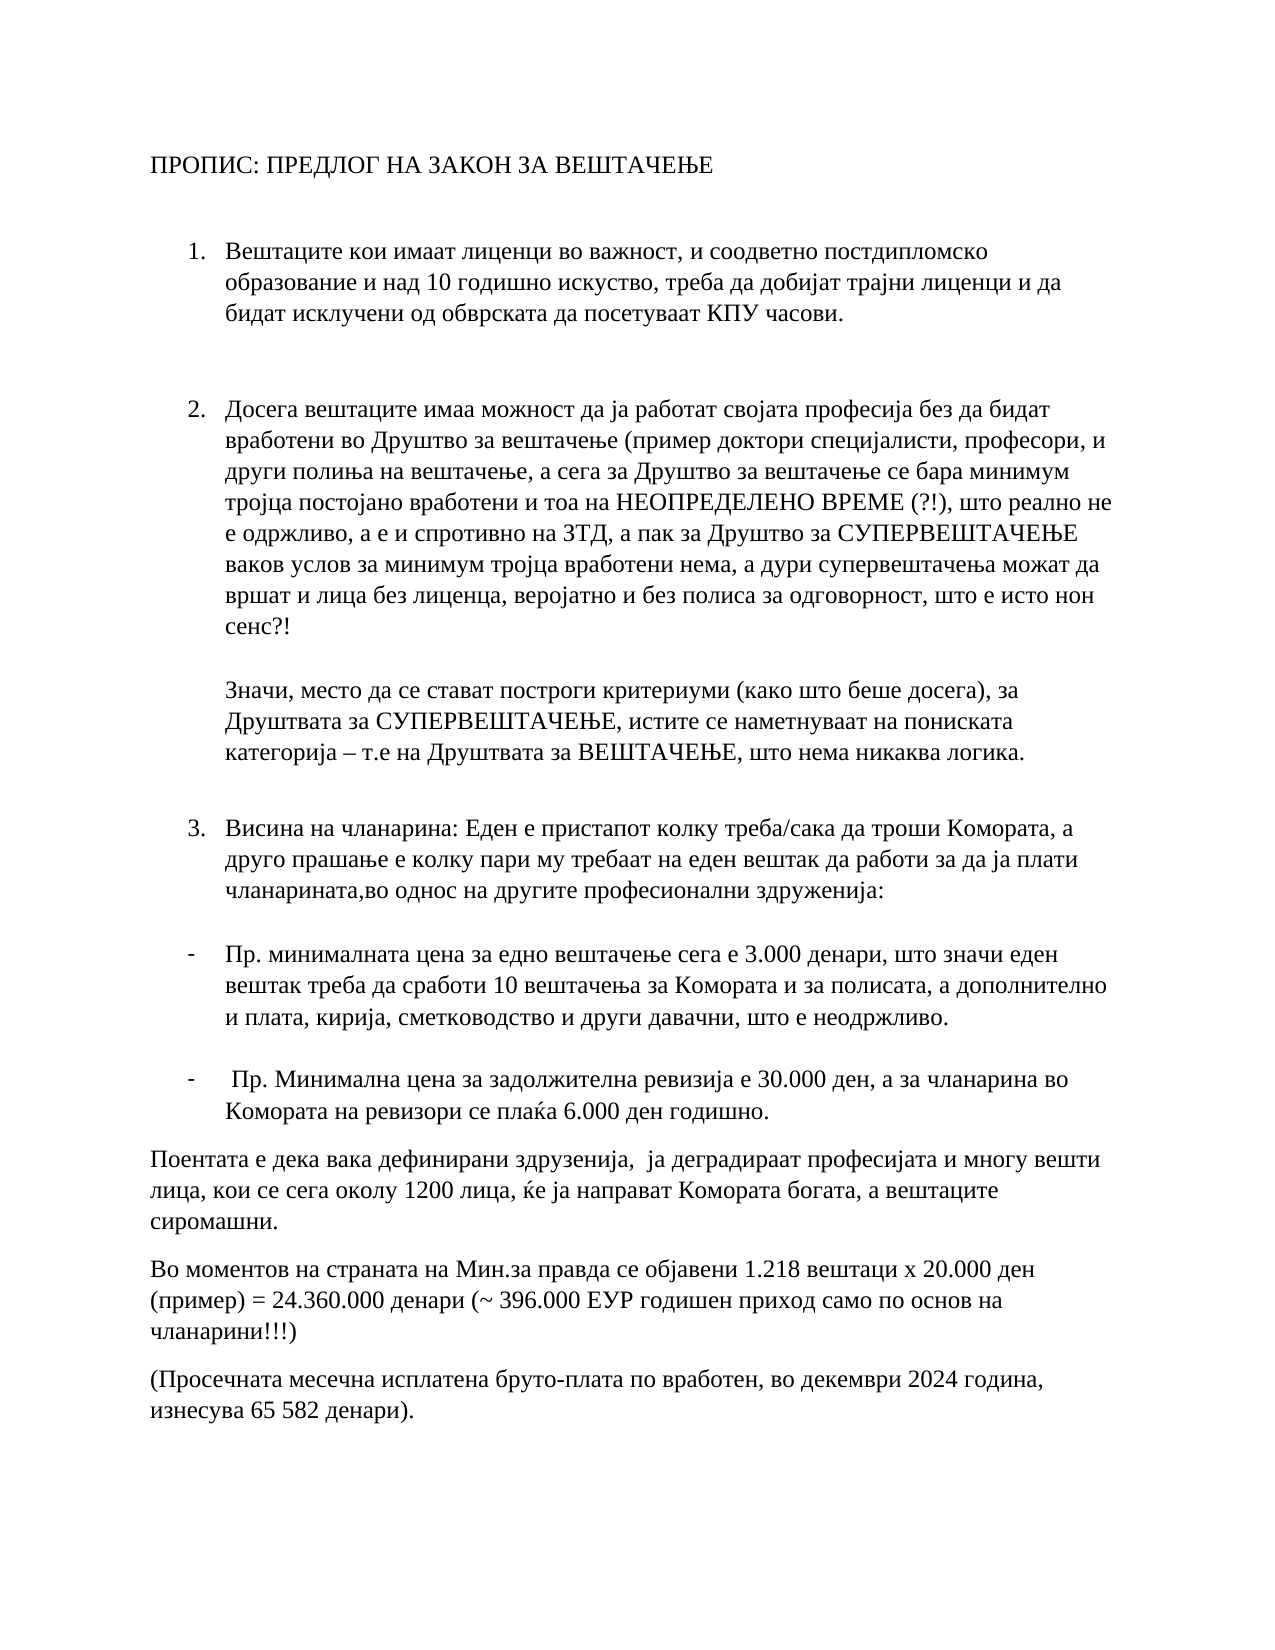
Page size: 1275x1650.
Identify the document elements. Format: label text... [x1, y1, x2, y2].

text Пропис: Предлог на Закон за вештачење [150, 150, 1125, 179]
list Досега вештаците имаа можност да ја работат својата професија без да бидат вработени во Друштво за вештачење (пример доктори специјалисти, професори, и други полиња на вештачење, а сега за Друштво за вештачење се бара минимум тројца постојано вработени и тоа на НЕОПРЕДЕЛЕНО ВРЕМЕ (?!), што реално не е одржливо, а е и спротивно на ЗТД, а пак за Друштво за СУПЕРВЕШТАЧЕЊЕ ваков услов за минимум тројца вработени нема, а дури супервештачења можат да вршат и лица без лиценца, веројатно и без полиса за одговорност, што е исто нон сенс?! [187, 394, 1125, 640]
list Пр. Минимална цена за задолжителна ревизија е 30.000 ден, а за чланарина во Комората на ревизори се плаќа 6.000 ден годишно. [187, 1064, 1125, 1125]
text Во моментов на страната на Мин.за правда се објавени 1.218 вештаци х 20.000 ден (пример) = 24.360.000 денари (~ 396.000 ЕУР годишен приход само по основ на чланарини!!!) [150, 1254, 1125, 1345]
list Значи, место да се стават построги критериуми (како што беше досега), за Друштвата за СУПЕРВЕШТАЧЕЊЕ, истите се наметнуваат на пониската категорија – т.е на Друштвата за ВЕШТАЧЕЊЕ, што нема никаква логика. [225, 675, 1125, 766]
list Висина на чланарина: Еден е пристапот колку треба/сака да троши Комората, а друго прашање е колку пари му требаат на еден вештак да работи за да ја плати чланарината,во однос на другите професионални здруженија: [187, 813, 1125, 904]
text (Просечната месечна исплатена бруто-плата по вработен, во декември 2024 година, изнесува 65 582 денари). [150, 1364, 1125, 1423]
text Поентата е дека вака дефинирани здрузенија, ја деградираат професијата и многу вешти лица, кои се сега околу 1200 лица, ќе ја направат Комората богата, а вештаците сиромашни. [150, 1144, 1125, 1235]
list Пр. минималната цена за едно вештачење сега е 3.000 денари, што значи еден вештак треба да сработи 10 вештачења за Комората и за полисата, а дополнително и плата, кирија, сметководство и други давачни, што е неодржливо. [187, 938, 1125, 1030]
list Вештаците кои имаат лиценци во важност, и соодветно постдипломско образование и над 10 годишно искуство, треба да добијат трајни лиценци и да бидат исклучени од обврската да посетуваат КПУ часови. [187, 236, 1125, 327]
